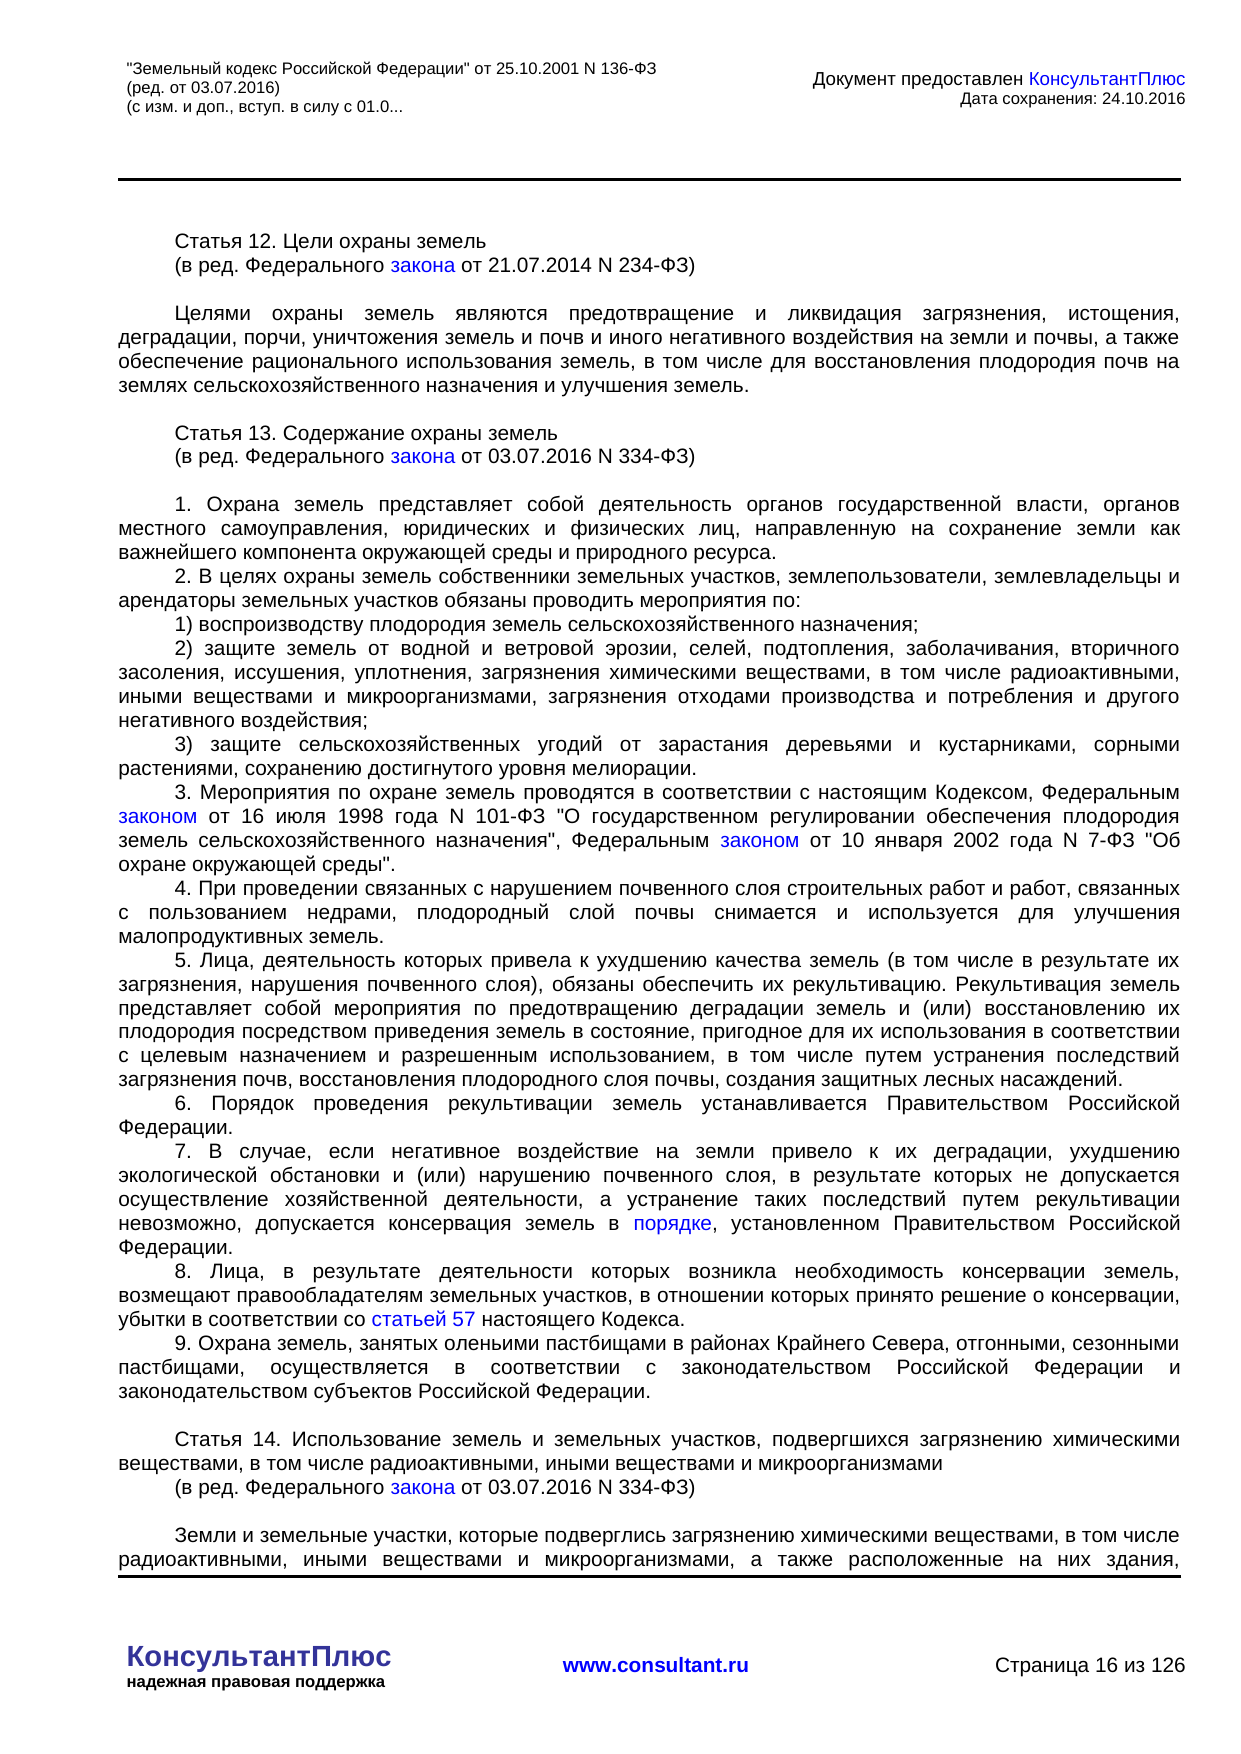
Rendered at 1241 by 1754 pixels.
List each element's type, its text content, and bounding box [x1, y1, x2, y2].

text 6. Порядок проведения рекультивации земель устанавливается Правительством Российской Федерации. [118, 1091, 1181, 1139]
text Статья 13. Содержание охраны земель [118, 420, 1181, 444]
text Целями охраны земель являются предотвращение и ликвидация загрязнения, истощения, деградации, порчи, уничтожения земель и почв и иного негативного воздействия на земли и почвы, а также обеспечение рационального использования земель, в том числе для восстановления плодородия почв на землях сельскохозяйственного назначения и улучшения земель. [118, 301, 1181, 396]
text 1) воспроизводству плодородия земель сельскохозяйственного назначения; [118, 612, 1181, 636]
text 1. Охрана земель представляет собой деятельность органов государственной власти, органов местного самоуправления, юридических и физических лиц, направленную на сохранение земли как важнейшего компонента окружающей среды и природного ресурса. [118, 492, 1181, 564]
text Статья 14. Использование земель и земельных участков, подвергшихся загрязнению химическими веществами, в том числе радиоактивными, иными веществами и микроорганизмами [118, 1427, 1181, 1474]
text 2) защите земель от водной и ветровой эрозии, селей, подтопления, заболачивания, вторичного засоления, иссушения, уплотнения, загрязнения химическими веществами, в том числе радиоактивными, иными веществами и микроорганизмами, загрязнения отходами производства и потребления и другого негативного воздействия; [118, 636, 1181, 732]
text 3) защите сельскохозяйственных угодий от зарастания деревьями и кустарниками, сорными растениями, сохранению достигнутого уровня мелиорации. [118, 732, 1181, 780]
text (в ред. Федерального закона от 03.07.2016 N 334-ФЗ) [118, 1474, 1181, 1498]
text 2. В целях охраны земель собственники земельных участков, землепользователи, землевладельцы и арендаторы земельных участков обязаны проводить мероприятия по: [118, 564, 1181, 612]
text Статья 12. Цели охраны земель [118, 229, 1181, 253]
text (в ред. Федерального закона от 03.07.2016 N 334-ФЗ) [118, 444, 1181, 468]
text 7. В случае, если негативное воздействие на земли привело к их деградации, ухудшению экологической обстановки и (или) нарушению почвенного слоя, в результате которых не допускается осуществление хозяйственной деятельности, а устранение таких последствий путем рекультивации невозможно, допускается консервация земель в порядке, установленном Правительством Российской Федерации. [118, 1139, 1181, 1259]
text 3. Мероприятия по охране земель проводятся в соответствии с настоящим Кодексом, Федеральным законом от 16 июля 1998 года N 101-ФЗ "О государственном регулировании обеспечения плодородия земель сельскохозяйственного назначения", Федеральным законом от 10 января 2002 года N 7-ФЗ "Об охране окружающей среды". [118, 780, 1181, 876]
text 4. При проведении связанных с нарушением почвенного слоя строительных работ и работ, связанных с пользованием недрами, плодородный слой почвы снимается и используется для улучшения малопродуктивных земель. [118, 876, 1181, 947]
text (в ред. Федерального закона от 21.07.2014 N 234-ФЗ) [118, 253, 1181, 277]
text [118, 1522, 1181, 1570]
text 8. Лица, в результате деятельности которых возникла необходимость консервации земель, возмещают правообладателям земельных участков, в отношении которых принято решение о консервации, убытки в соответствии со статьей 57 настоящего Кодекса. [118, 1259, 1181, 1331]
text 9. Охрана земель, занятых оленьими пастбищами в районах Крайнего Севера, отгонными, сезонными пастбищами, осуществляется в соответствии с законодательством Российской Федерации и законодательством субъектов Российской Федерации. [118, 1331, 1181, 1403]
text 5. Лица, деятельность которых привела к ухудшению качества земель (в том числе в результате их загрязнения, нарушения почвенного слоя), обязаны обеспечить их рекультивацию. Рекультивация земель представляет собой мероприятия по предотвращению деградации земель и (или) восстановлению их плодородия посредством приведения земель в состояние, пригодное для их использования в соответствии с целевым назначением и разрешенным использованием, в том числе путем устранения последствий загрязнения почв, восстановления плодородного слоя почвы, создания защитных лесных насаждений. [118, 947, 1181, 1091]
